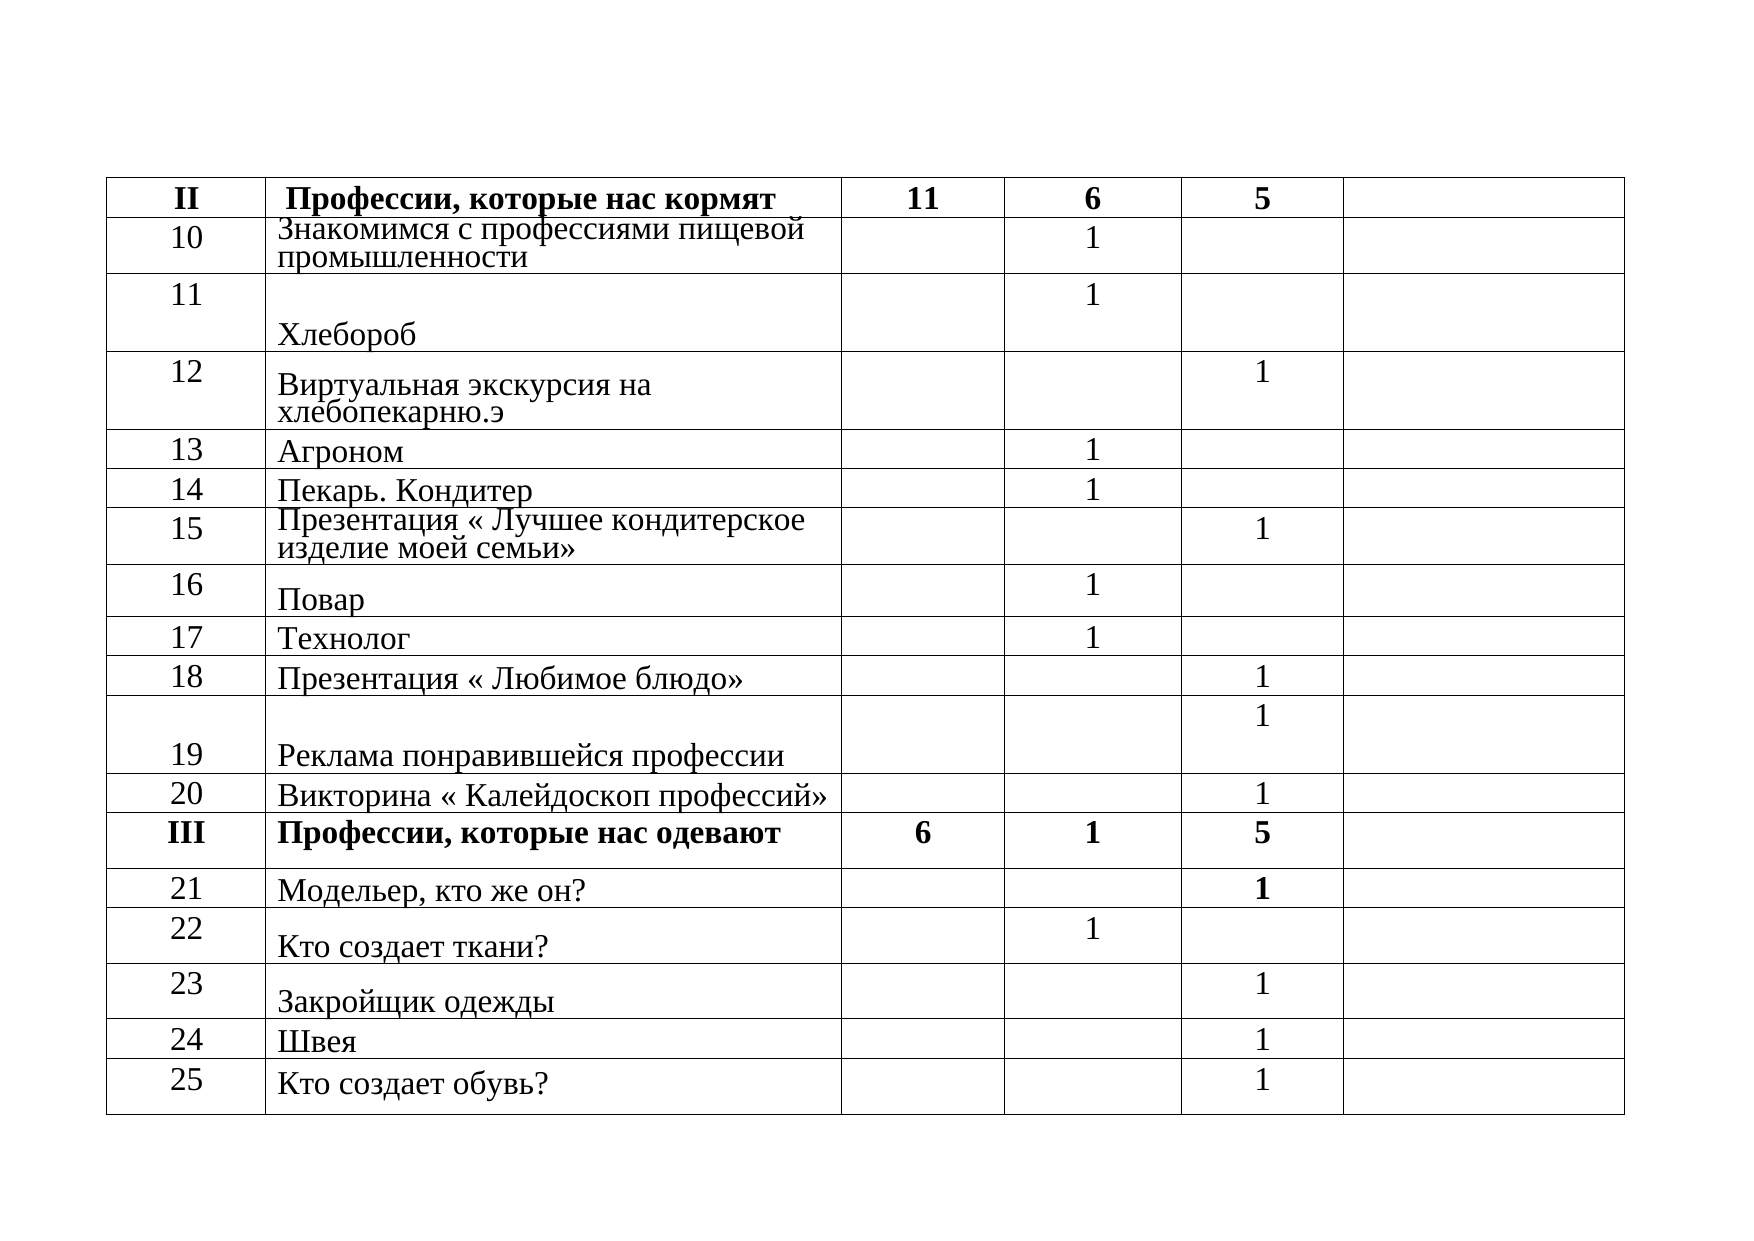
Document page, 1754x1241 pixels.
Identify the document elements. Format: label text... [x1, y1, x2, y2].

table_cell [842, 469, 1004, 507]
table_cell [1182, 908, 1343, 963]
table_cell 6 [1005, 178, 1181, 217]
table_cell Реклама понравившейся профессии [266, 696, 841, 772]
table_cell [1005, 1059, 1181, 1113]
table_cell [842, 218, 1004, 273]
table_cell Профессии, которые нас кормят [266, 178, 841, 217]
table_cell [1344, 774, 1624, 812]
table_cell 1 [1182, 1059, 1343, 1113]
table_cell [842, 908, 1004, 963]
table_cell 24 [107, 1019, 265, 1058]
table_cell 17 [107, 617, 265, 655]
table_cell Повар [266, 565, 841, 616]
table_cell II [107, 178, 265, 217]
table_cell [842, 656, 1004, 695]
table_cell 1 [1182, 508, 1343, 564]
table_cell [842, 1059, 1004, 1113]
table_cell Викторина « Калейдоскоп профессий» [266, 774, 841, 812]
table_cell [1344, 565, 1624, 616]
table_cell 20 [107, 774, 265, 812]
table_cell [1344, 469, 1624, 507]
table_cell [1182, 274, 1343, 351]
table_cell 14 [107, 469, 265, 507]
table_cell 21 [107, 869, 265, 907]
table_cell 1 [1182, 352, 1343, 428]
table_cell [1005, 774, 1181, 812]
table_cell 15 [107, 508, 265, 564]
table_cell 1 [1005, 469, 1181, 507]
table_cell Презентация « Лучшее кондитерское изделие моей семьи» [266, 508, 841, 564]
table_cell 22 [107, 908, 265, 963]
table_cell [1005, 508, 1181, 564]
table_cell Кто создает ткани? [266, 908, 841, 963]
table_cell 1 [1005, 813, 1181, 867]
table_cell [1005, 964, 1181, 1018]
table_cell 6 [842, 813, 1004, 867]
table_cell 13 [107, 430, 265, 468]
table_cell 11 [107, 274, 265, 351]
table_cell [1005, 869, 1181, 907]
table_cell 1 [1005, 430, 1181, 468]
table_cell 1 [1005, 617, 1181, 655]
table_cell Кто создает обувь? [266, 1059, 841, 1113]
table_cell [842, 352, 1004, 428]
table_cell [1344, 274, 1624, 351]
table_cell [1344, 696, 1624, 772]
table_cell 5 [1182, 813, 1343, 867]
table_cell [1344, 869, 1624, 907]
table_cell Агроном [266, 430, 841, 468]
table_cell 1 [1005, 908, 1181, 963]
table_cell [842, 274, 1004, 351]
table_cell [1182, 617, 1343, 655]
table_cell Технолог [266, 617, 841, 655]
table_cell 19 [107, 696, 265, 772]
table_cell 16 [107, 565, 265, 616]
table_cell 1 [1005, 274, 1181, 351]
table_cell [1344, 430, 1624, 468]
table_cell 1 [1182, 696, 1343, 772]
table_cell [842, 1019, 1004, 1058]
table_cell Знакомимся с профессиями пищевой промышленности [266, 218, 841, 273]
table_cell 23 [107, 964, 265, 1018]
table_cell [1005, 696, 1181, 772]
table_cell [1344, 1059, 1624, 1113]
table_cell Презентация « Любимое блюдо» [266, 656, 841, 695]
table_cell [1344, 656, 1624, 695]
table_cell Хлебороб [266, 274, 841, 351]
table_cell [1182, 218, 1343, 273]
table_cell [1344, 352, 1624, 428]
table_cell [842, 430, 1004, 468]
table_cell [842, 508, 1004, 564]
table_cell [842, 869, 1004, 907]
table_cell [842, 774, 1004, 812]
table_cell [842, 964, 1004, 1018]
table_cell [842, 617, 1004, 655]
table_cell Швея [266, 1019, 841, 1058]
table_cell [842, 696, 1004, 772]
table_cell [1182, 430, 1343, 468]
table_cell 1 [1182, 774, 1343, 812]
table_cell [1182, 565, 1343, 616]
table_cell [842, 565, 1004, 616]
table_cell 1 [1005, 218, 1181, 273]
table_cell [1344, 964, 1624, 1018]
table_cell [1344, 178, 1624, 217]
table_cell [1182, 469, 1343, 507]
table_cell [1344, 908, 1624, 963]
table_cell Виртуальная экскурсия на хлебопекарню.э [266, 352, 841, 428]
table_cell 1 [1182, 964, 1343, 1018]
table_cell 11 [842, 178, 1004, 217]
table_cell [1005, 656, 1181, 695]
table_cell Профессии, которые нас одевают [266, 813, 841, 867]
table_cell Пекарь. Кондитер [266, 469, 841, 507]
table_cell III [107, 813, 265, 867]
table_cell 1 [1182, 869, 1343, 907]
table_cell [1344, 813, 1624, 867]
table_cell 1 [1182, 656, 1343, 695]
table_cell [1005, 352, 1181, 428]
table_cell 12 [107, 352, 265, 428]
table_cell 18 [107, 656, 265, 695]
table_cell [1344, 508, 1624, 564]
table_cell 25 [107, 1059, 265, 1113]
table_cell 1 [1005, 565, 1181, 616]
table_cell [1344, 1019, 1624, 1058]
table_cell Закройщик одежды [266, 964, 841, 1018]
table_cell 1 [1182, 1019, 1343, 1058]
table_cell [1005, 1019, 1181, 1058]
table_cell 5 [1182, 178, 1343, 217]
table_cell Модельер, кто же он? [266, 869, 841, 907]
table_cell [1344, 218, 1624, 273]
table_cell [1344, 617, 1624, 655]
table_cell 10 [107, 218, 265, 273]
